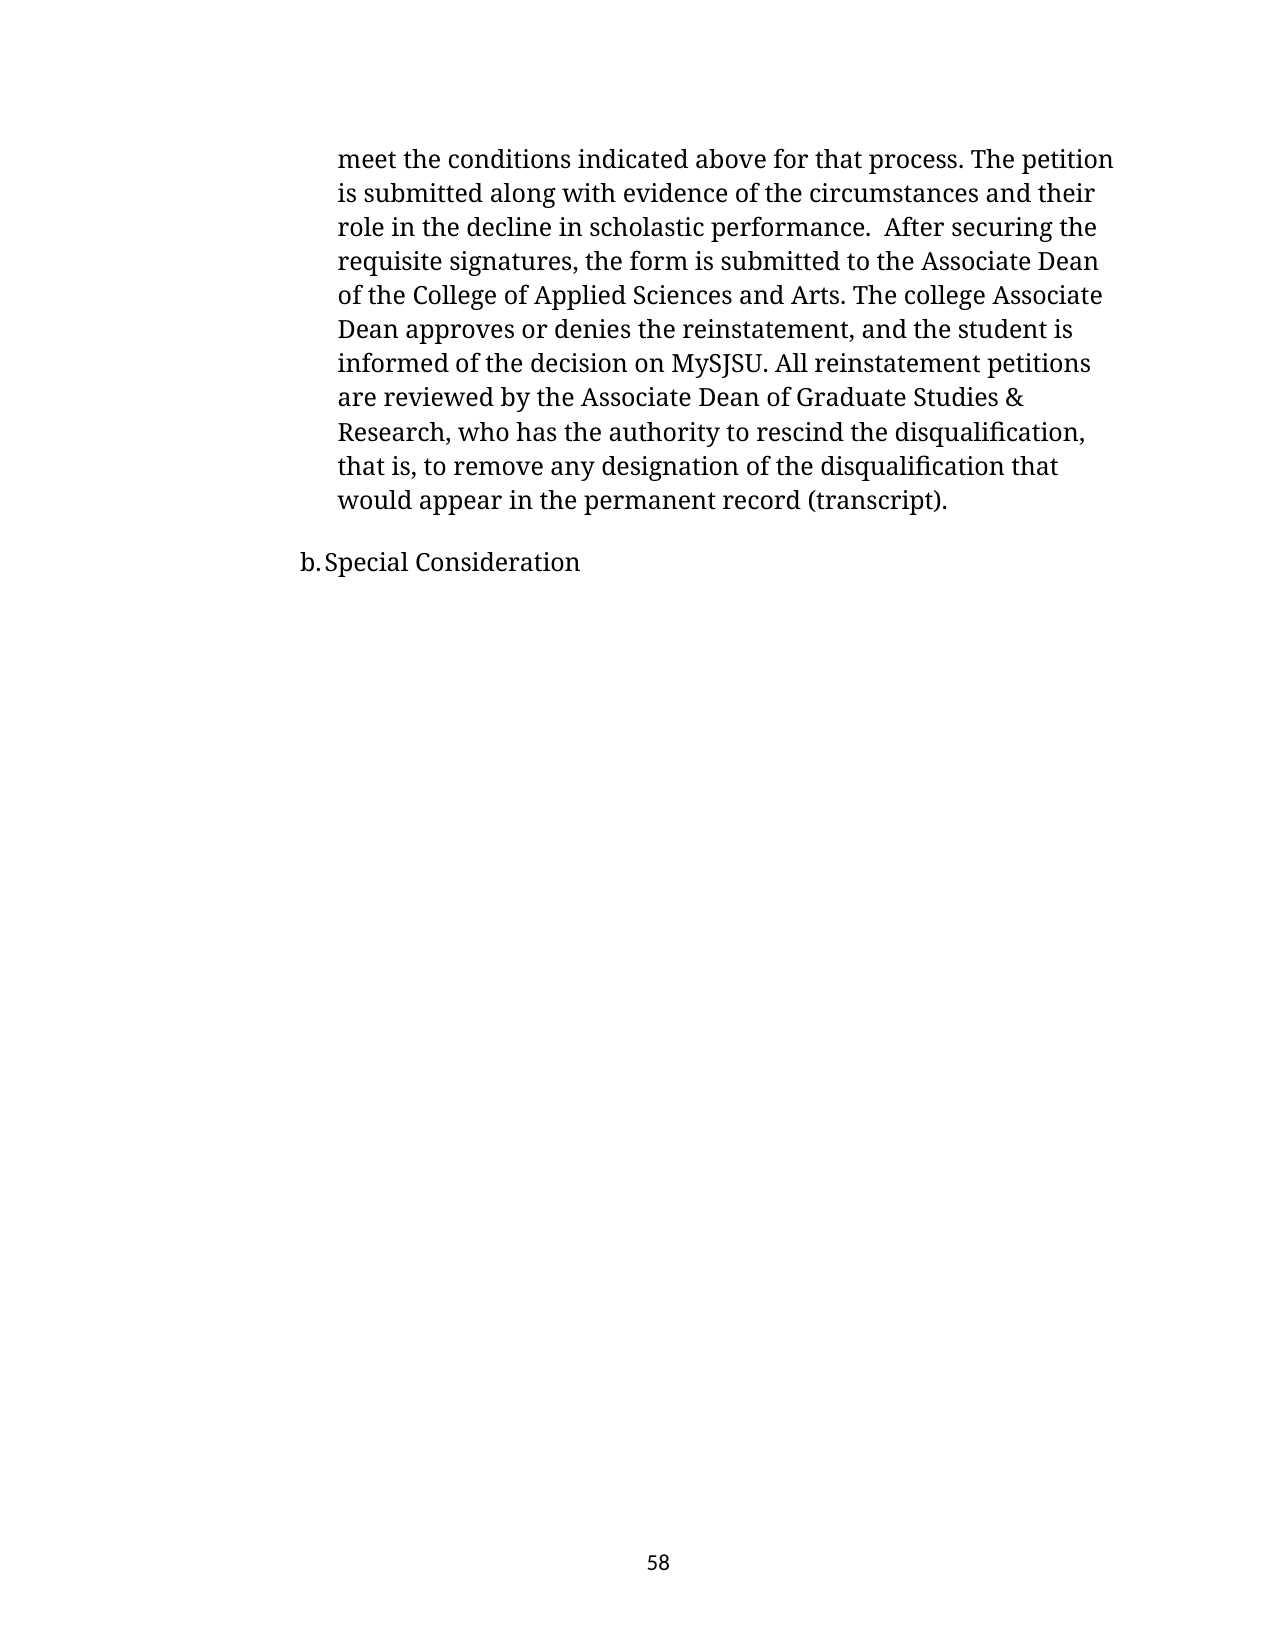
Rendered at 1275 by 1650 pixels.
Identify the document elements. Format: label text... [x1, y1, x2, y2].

list Special Consideration [300, 544, 1135, 578]
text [337, 142, 1123, 516]
